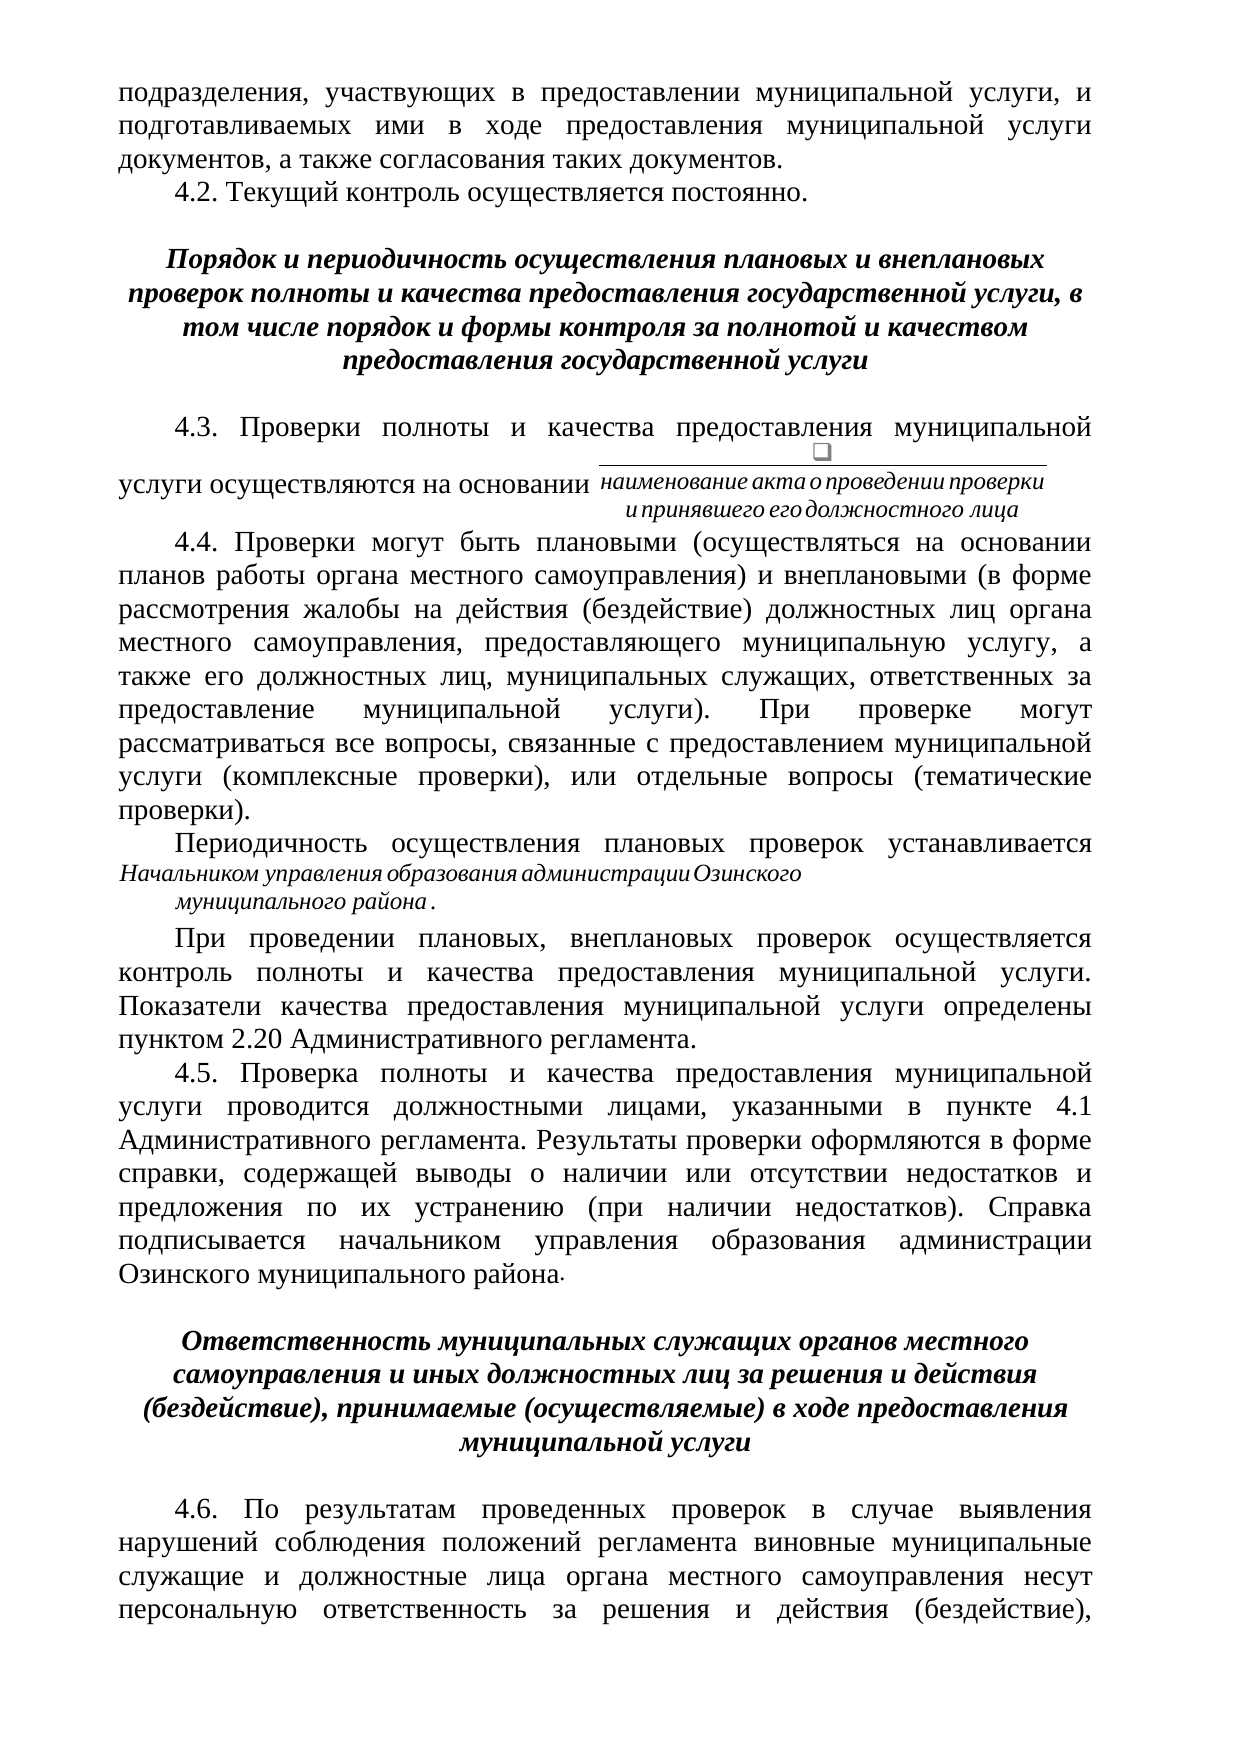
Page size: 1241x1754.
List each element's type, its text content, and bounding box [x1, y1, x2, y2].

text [118, 1491, 1093, 1625]
text 4.5. Проверка полноты и качества предоставления муниципальной услуги проводится должностными лицами, указанными в пункте 4.1 Административного регламента. Результаты проверки оформляются в форме справки, содержащей выводы о наличии или отсутствии недостатков и предложения по их устранению (при наличии недостатков). Справка подписывается начальником управления образования администрации Озинского муниципального района [118, 1055, 1093, 1289]
text Порядок и периодичность осуществления плановых и внеплановых проверок полноты и качества предоставления государственной услуги, в том числе порядок и формы контроля за полнотой и качеством предоставления государственной услуги [118, 242, 1093, 376]
text 4.3. Проверки полноты и качества предоставления муниципальной услуги осуществляются на основании [118, 409, 1093, 524]
text 4.4. Проверки могут быть плановыми (осуществляться на основании планов работы органа местного самоуправления) и внеплановыми (в форме рассмотрения жалобы на действия (бездействие) должностных лиц органа местного самоуправления, предоставляющего муниципальную услугу, а также его должностных лиц, муниципальных служащих, ответственных за предоставление муниципальной услуги). При проверке могут рассматриваться все вопросы, связанные с предоставлением муниципальной услуги (комплексные проверки), или отдельные вопросы (тематические проверки). [118, 524, 1093, 826]
text Периодичность осуществления плановых проверок устанавливается [118, 826, 1093, 887]
text 4.2. Текущий контроль осуществляется постоянно. [118, 174, 1093, 208]
text При проведении плановых, внеплановых проверок осуществляется контроль полноты и качества предоставления муниципальной услуги. Показатели качества предоставления муниципальной услуги определены пунктом 2.20 Административного регламента. [118, 921, 1093, 1055]
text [118, 74, 1093, 174]
text Ответственность муниципальных служащих органов местного самоуправления и иных должностных лиц за решения и действия (бездействие), принимаемые (осуществляемые) в ходе предоставления муниципальной услуги [118, 1323, 1093, 1457]
